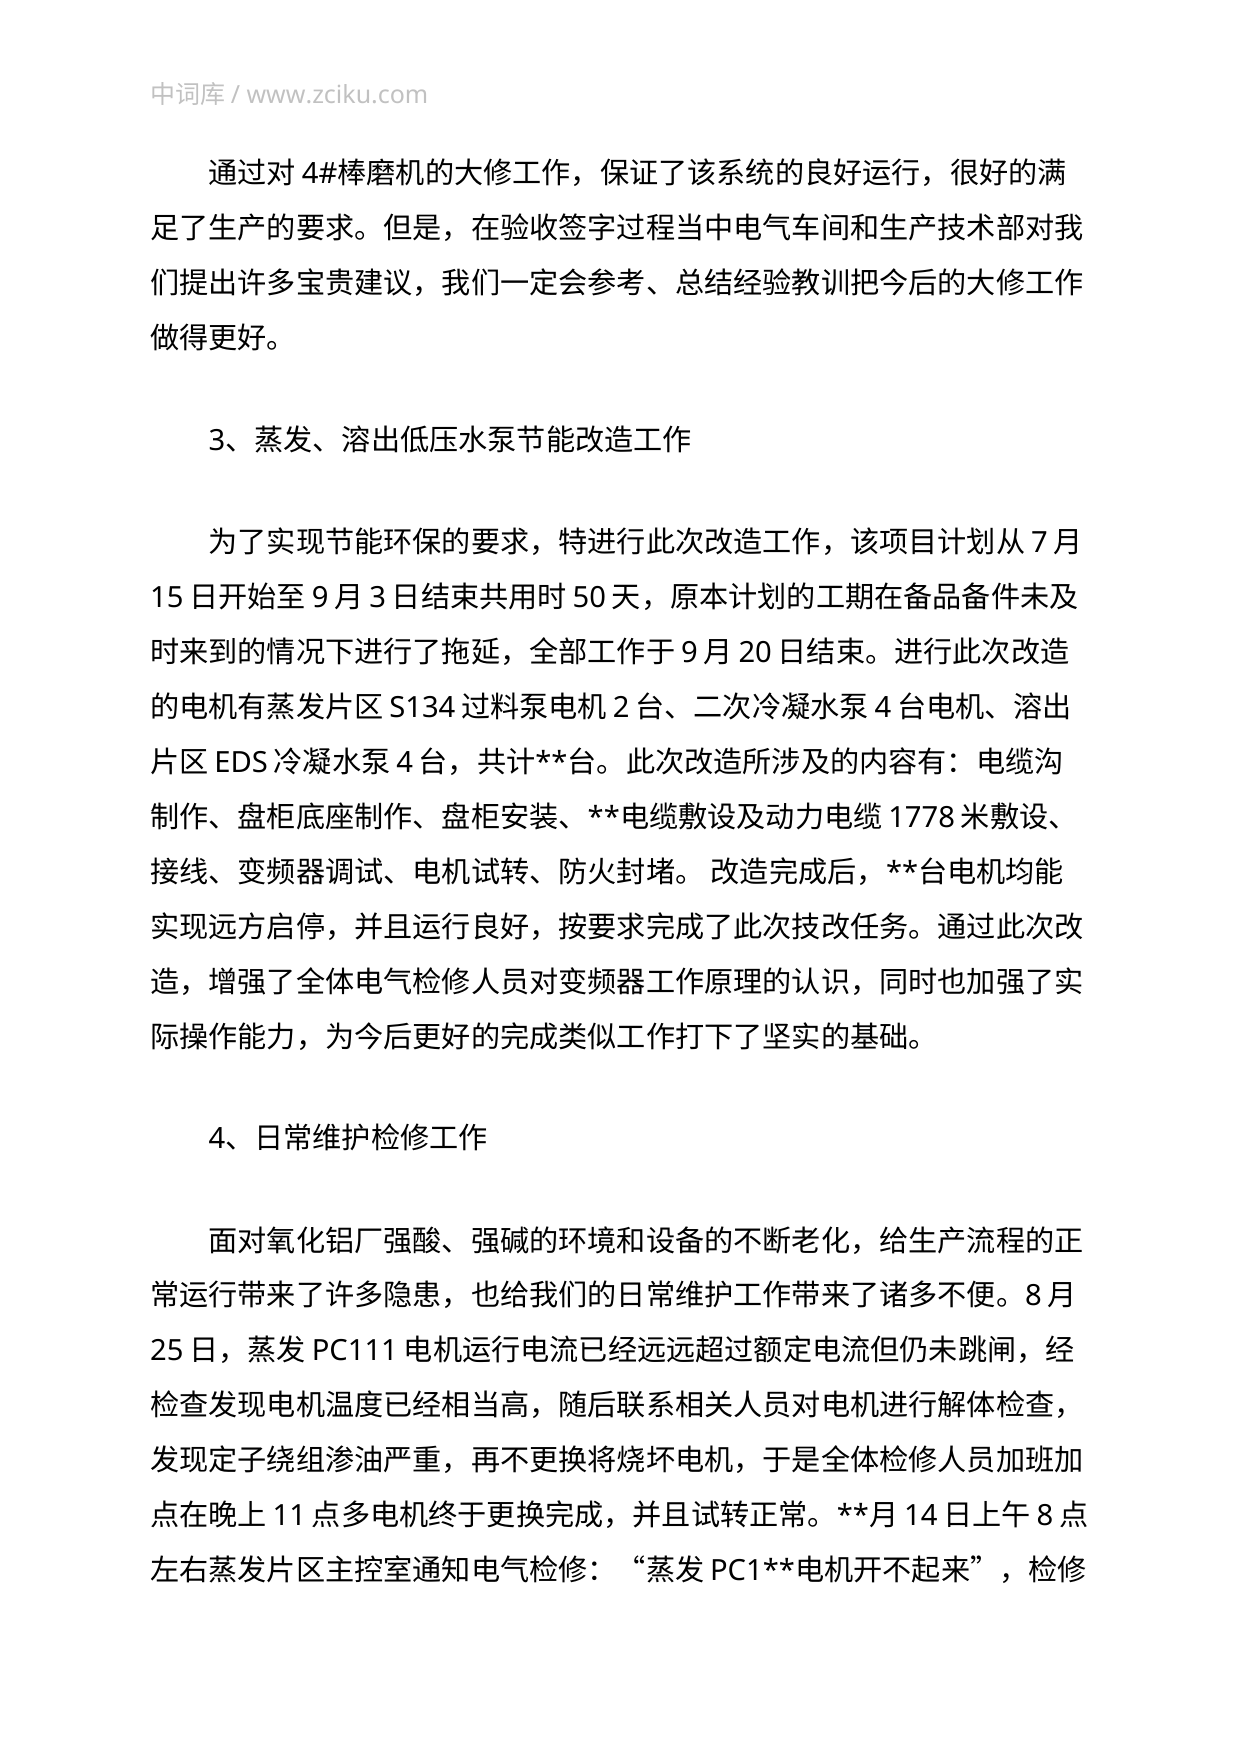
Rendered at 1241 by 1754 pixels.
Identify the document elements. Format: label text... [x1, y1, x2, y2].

text 为了实现节能环保的要求，特进行此次改造工作，该项目计划从7月15日开始至9月3日结束共用时50天，原本计划的工期在备品备件未及时来到的情况下进行了拖延，全部工作于9月20日结束。进行此次改造的电机有蒸发片区S134过料泵电机2台、二次冷凝水泵4台电机、溶出片区EDS冷凝水泵4台，共计**台。此次改造所涉及的内容有：电缆沟制作、盘柜底座制作、盘柜安装、**电缆敷设及动力电缆1778米敷设、接线、变频器调试、电机试转、防火封堵。 改造完成后，**台电机均能实现远方启停，并且运行良好，按要求完成了此次技改任务。通过此次改造，增强了全体电气检修人员对变频器工作原理的认识，同时也加强了实际操作能力，为今后更好的完成类似工作打下了坚实的基础。 [150, 518, 1090, 1056]
text 4、日常维护检修工作 [150, 1115, 1090, 1157]
text 通过对4#棒磨机的大修工作，保证了该系统的良好运行，很好的满足了生产的要求。但是，在验收签字过程当中电气车间和生产技术部对我们提出许多宝贵建议，我们一定会参考、总结经验教训把今后的大修工作做得更好。 [150, 150, 1090, 357]
text 3、蒸发、溶出低压水泵节能改造工作 [150, 417, 1090, 459]
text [150, 1217, 1090, 1589]
